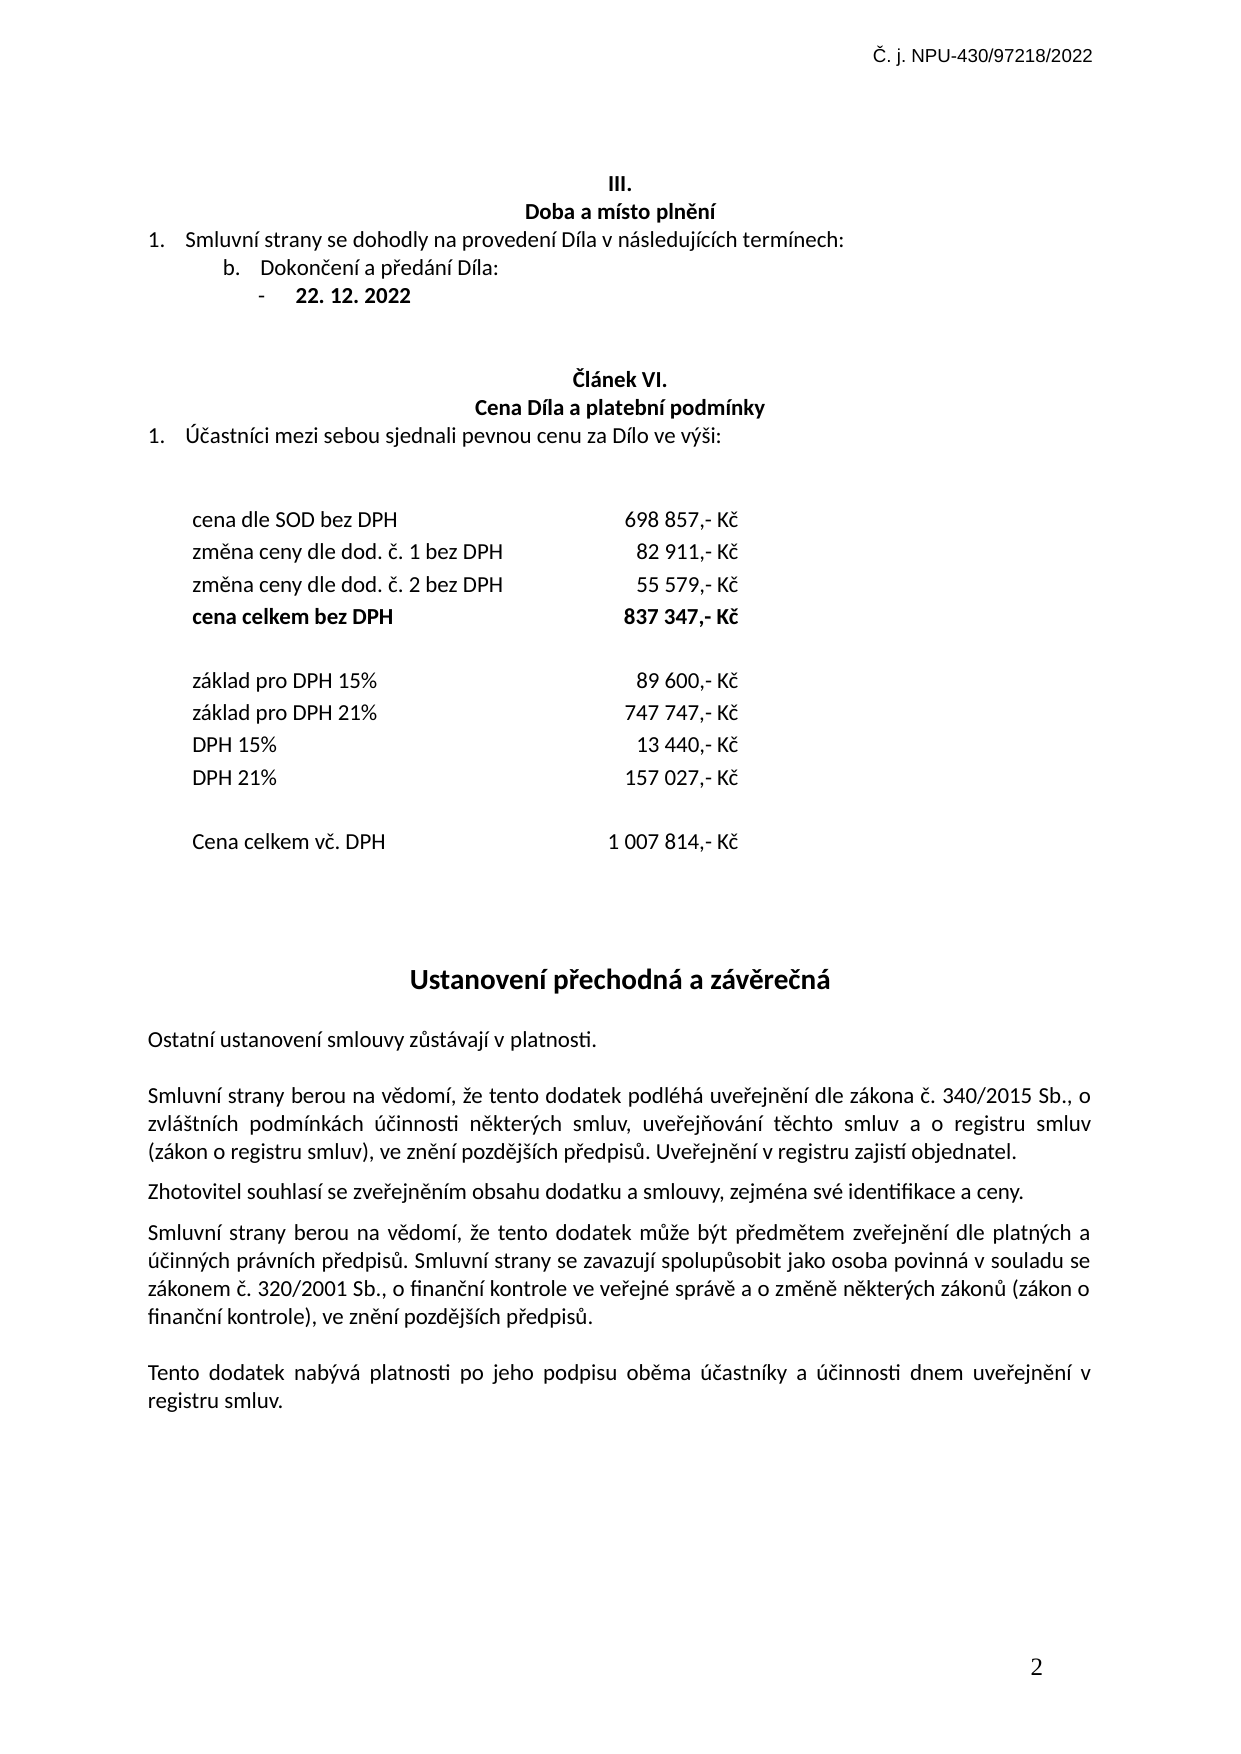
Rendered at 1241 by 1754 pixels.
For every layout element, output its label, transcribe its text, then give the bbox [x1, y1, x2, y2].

text Ustanovení přechodná a závěrečná [148, 961, 1093, 997]
text cena dle SOD bez DPH 698 857,- Kč [192, 505, 1093, 533]
text Smluvní strany berou na vědomí, že tento dodatek může být předmětem zveřejnění dle platných a účinných právních předpisů. Smluvní strany se zavazují spolupůsobit jako osoba povinná v souladu se zákonem č. 320/2001 Sb., o finanční kontrole ve veřejné správě a o změně některých zákonů (zákon o finanční kontrole), ve znění pozdějších předpisů. [148, 1218, 1093, 1330]
text DPH 21% 157 027,- Kč [192, 763, 1093, 791]
text Tento dodatek nabývá platnosti po jeho podpisu oběma účastníky a účinnosti dnem uveřejnění v registru smluv. [148, 1358, 1093, 1414]
text Zhotovitel souhlasí se zveřejněním obsahu dodatku a smlouvy, zejména své identifikace a ceny. [148, 1177, 1093, 1205]
list Smluvní strany se dohodly na provedení Díla v následujících termínech: [148, 225, 1093, 253]
text Ostatní ustanovení smlouvy zůstávají v platnosti. [148, 1025, 1093, 1053]
text základ pro DPH 21% 747 747,- Kč [192, 698, 1093, 726]
list Účastníci mezi sebou sjednali pevnou cenu za Dílo ve výši: [148, 421, 1093, 449]
list Dokončení a předání Díla: [223, 253, 1093, 281]
text cena celkem bez DPH 837 347,- Kč [192, 602, 1093, 630]
text Doba a místo plnění [148, 197, 1093, 225]
text Cena Díla a platební podmínky [148, 393, 1093, 421]
list 22. 12. 2022 [258, 281, 1093, 309]
text Cena celkem vč. DPH 1 007 814,- Kč [192, 827, 1093, 855]
text Smluvní strany berou na vědomí, že tento dodatek podléhá uveřejnění dle zákona č. 340/2015 Sb., o zvláštních podmínkách účinnosti některých smluv, uveřejňování těchto smluv a o registru smluv (zákon o registru smluv), ve znění pozdějších předpisů. Uveřejnění v registru zajistí objednatel. [148, 1081, 1093, 1165]
text změna ceny dle dod. č. 2 bez DPH 55 579,- Kč [192, 570, 1093, 598]
text DPH 15% 13 440,- Kč [192, 731, 1093, 759]
text změna ceny dle dod. č. 1 bez DPH 82 911,- Kč [192, 537, 1093, 566]
text základ pro DPH 15% 89 600,- Kč [192, 666, 1093, 694]
text III. [148, 169, 1093, 197]
text Článek VI. [148, 365, 1093, 393]
